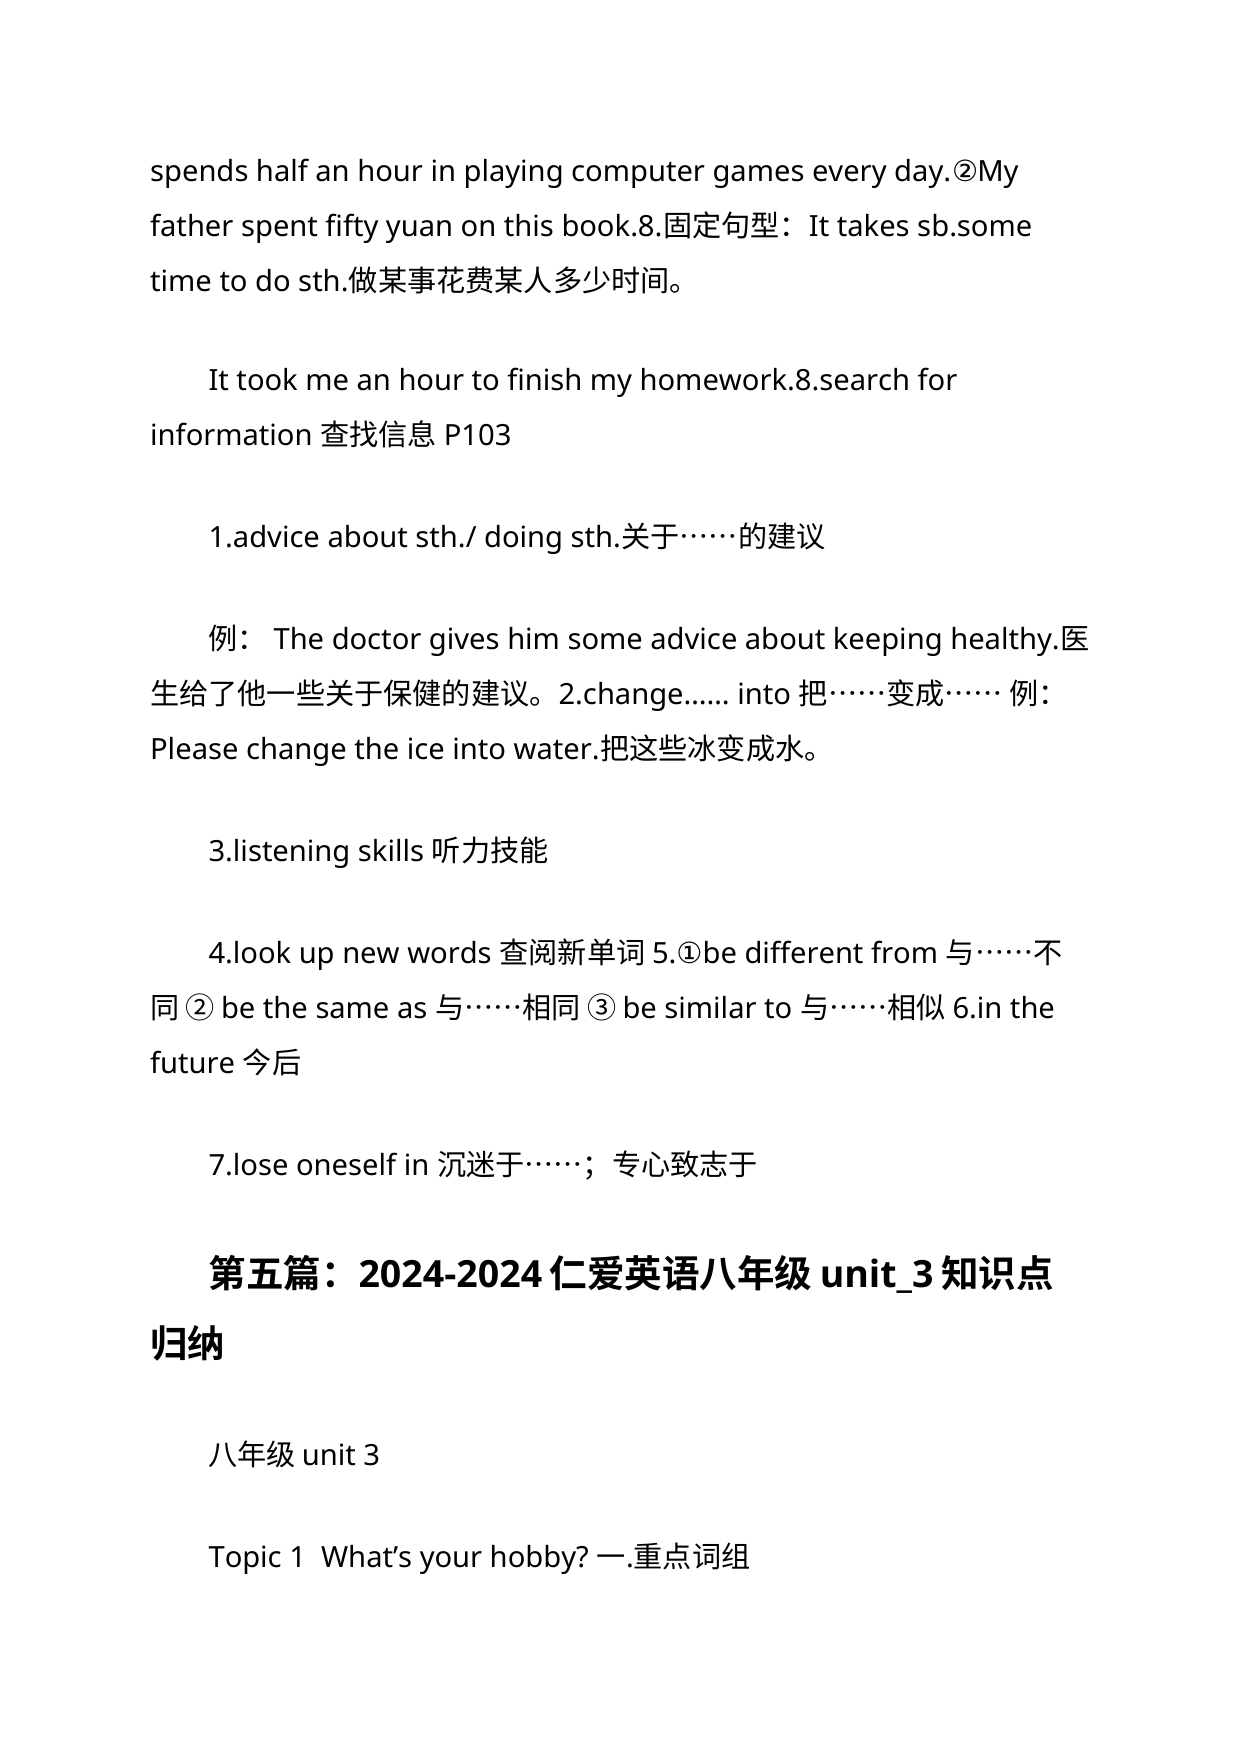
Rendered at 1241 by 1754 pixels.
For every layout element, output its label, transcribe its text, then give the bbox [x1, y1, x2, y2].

text 3.listening skills 听力技能 [150, 827, 1090, 870]
text Topic 1 What’s your hobby? 一.重点词组 [150, 1533, 1090, 1576]
text It took me an hour to finish my homework.8.search for information 查找信息 P103 [150, 359, 1090, 454]
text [150, 150, 1090, 300]
text 1.advice about sth./ doing sth.关于……的建议 [150, 513, 1090, 556]
text 例： The doctor gives him some advice about keeping healthy.医生给了他一些关于保健的建议。2.change…… into 把……变成…… 例：Please change the ice into water.把这些冰变成水。 [150, 616, 1090, 768]
text 第五篇：2024-2024仁爱英语八年级unit_3知识点归纳 [150, 1243, 1090, 1368]
text 4.look up new words 查阅新单词 5.①be different from 与……不同 ②be the same as 与……相同 ③be similar to 与……相似 6.in the future 今后 [150, 929, 1090, 1082]
text 八年级unit 3 [150, 1432, 1090, 1474]
text 7.lose oneself in 沉迷于……；专心致志于 [150, 1141, 1090, 1184]
